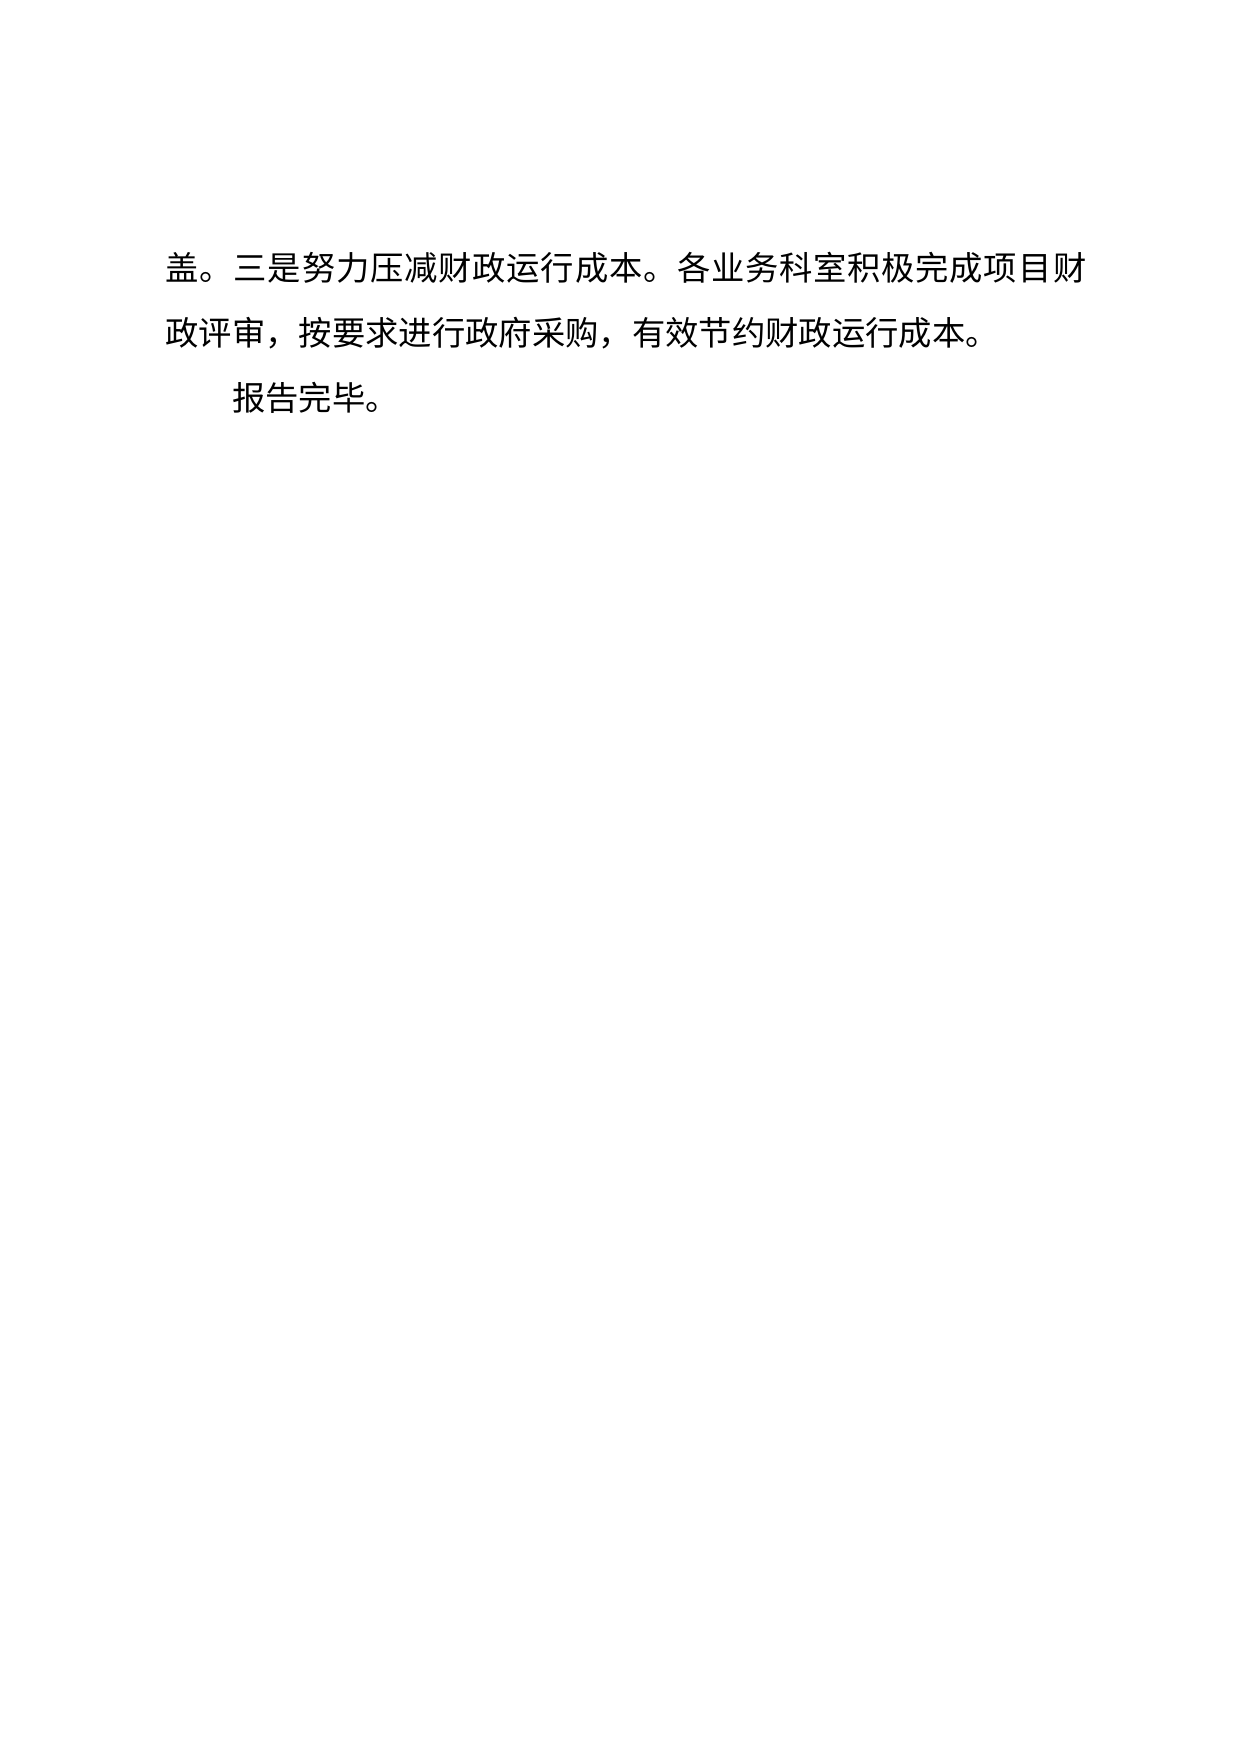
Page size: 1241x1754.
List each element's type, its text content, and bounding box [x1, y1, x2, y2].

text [165, 233, 1087, 363]
text 报告完毕。 [165, 363, 1087, 428]
